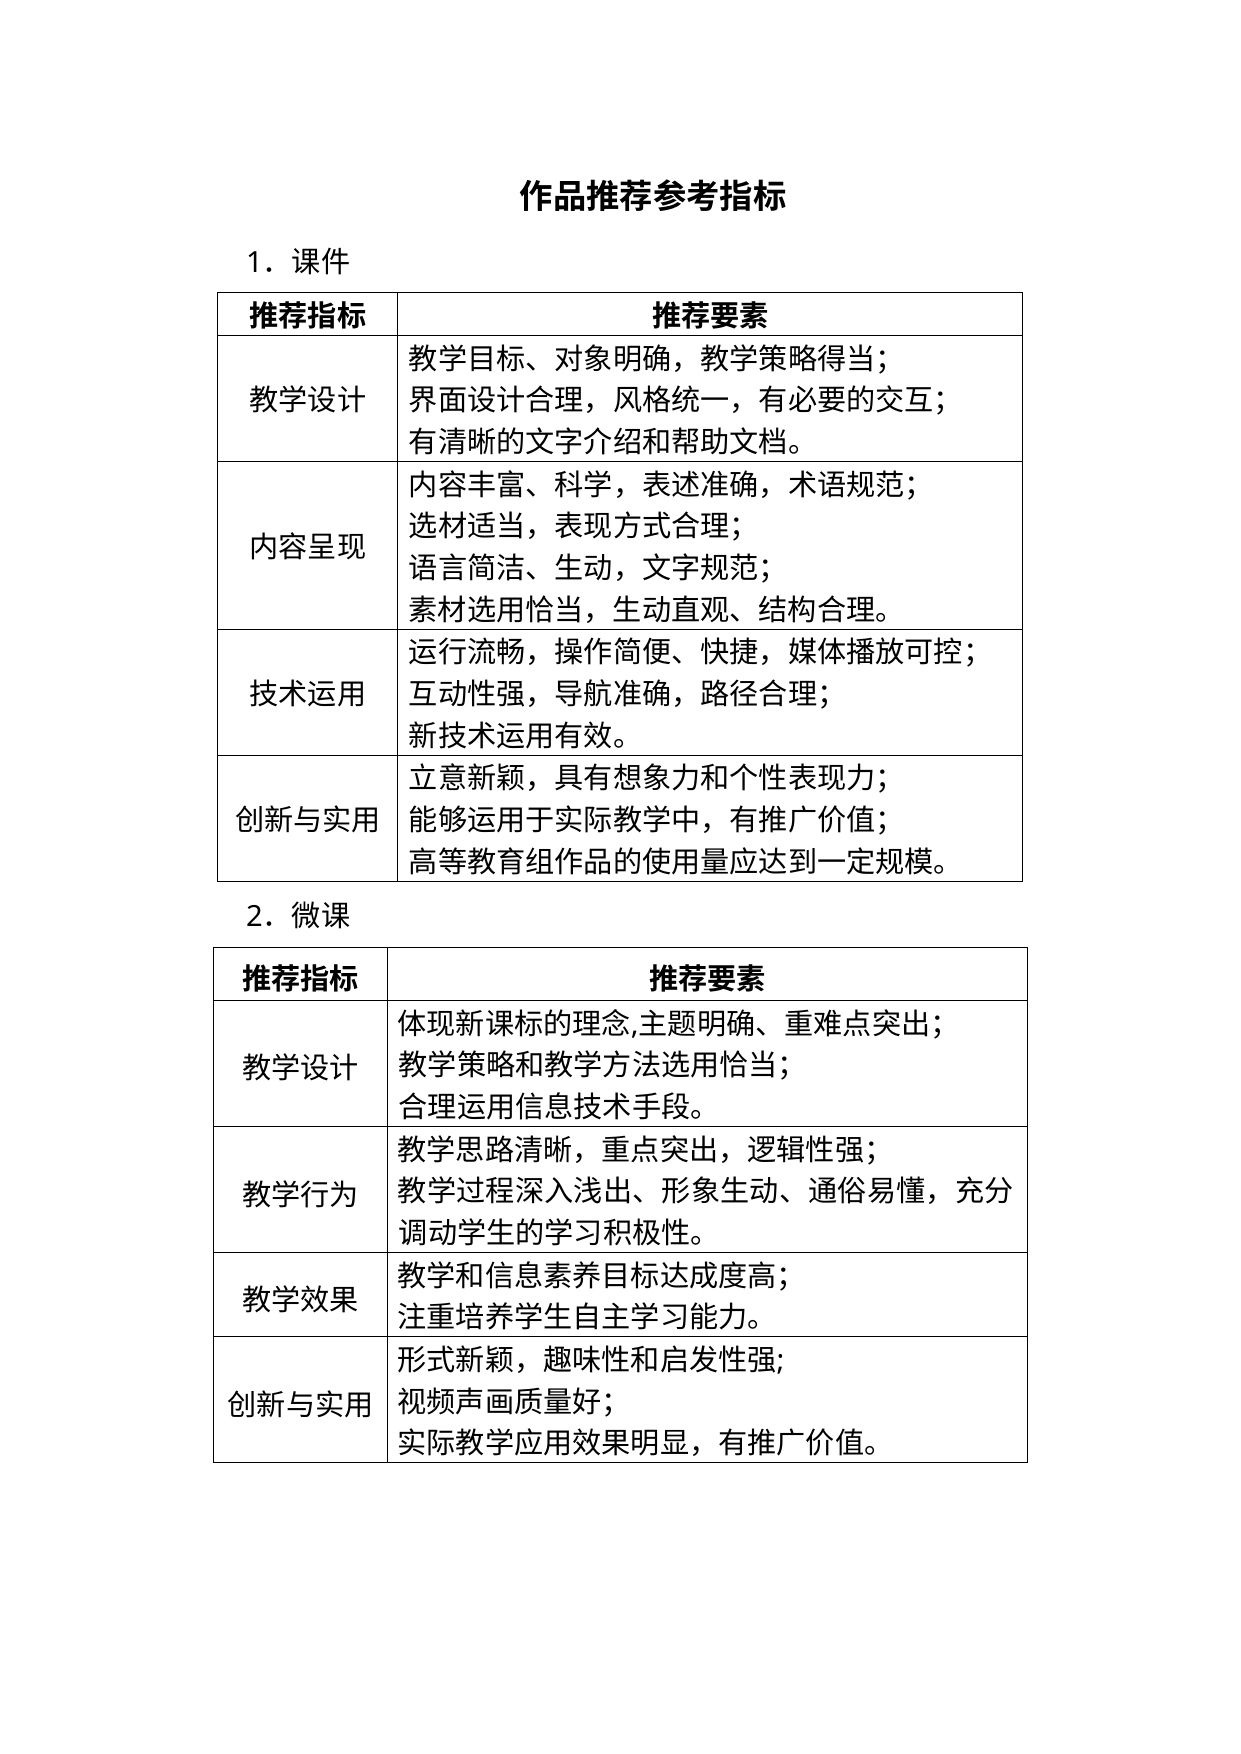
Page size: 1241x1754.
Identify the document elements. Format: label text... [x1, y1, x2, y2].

table_header 推荐指标 [214, 948, 387, 1000]
table_header 推荐要素 [398, 293, 1022, 335]
table_header 推荐要素 [388, 948, 1027, 1000]
table_cell 形式新颖，趣味性和启发性强; 视频声画质量好； 实际教学应用效果明显，有推广价值。 [388, 1337, 1027, 1462]
table_cell 创新与实用 [214, 1337, 387, 1462]
table_cell 技术运用 [218, 630, 397, 754]
table_cell 立意新颖，具有想象力和个性表现力； 能够运用于实际教学中，有推广价值； 高等教育组作品的使用量应达到一定规模。 [398, 756, 1022, 881]
text 作品推荐参考指标 [187, 162, 1053, 227]
table_cell 创新与实用 [218, 756, 397, 881]
table_cell 教学行为 [214, 1127, 387, 1252]
table_header 推荐指标 [218, 293, 397, 335]
table_cell 教学效果 [214, 1253, 387, 1336]
table_cell 教学设计 [214, 1001, 387, 1126]
table_cell 教学设计 [218, 336, 397, 461]
text 1．课件 [187, 227, 1053, 292]
table_cell 内容呈现 [218, 462, 397, 628]
table_cell 教学思路清晰，重点突出，逻辑性强； 教学过程深入浅出、形象生动、通俗易懂，充分调动学生的学习积极性。 [388, 1127, 1027, 1252]
table_cell 内容丰富、科学，表述准确，术语规范； 选材适当，表现方式合理； 语言简洁、生动，文字规范； 素材选用恰当，生动直观、结构合理。 [398, 462, 1022, 628]
text 2．微课 [187, 882, 1053, 947]
table_cell 教学和信息素养目标达成度高； 注重培养学生自主学习能力。 [388, 1253, 1027, 1336]
table_cell 体现新课标的理念,主题明确、重难点突出； 教学策略和教学方法选用恰当； 合理运用信息技术手段。 [388, 1001, 1027, 1126]
table_cell 教学目标、对象明确，教学策略得当； 界面设计合理，风格统一，有必要的交互； 有清晰的文字介绍和帮助文档。 [398, 336, 1022, 461]
table_cell 运行流畅，操作简便、快捷，媒体播放可控； 互动性强，导航准确，路径合理； 新技术运用有效。 [398, 630, 1022, 754]
